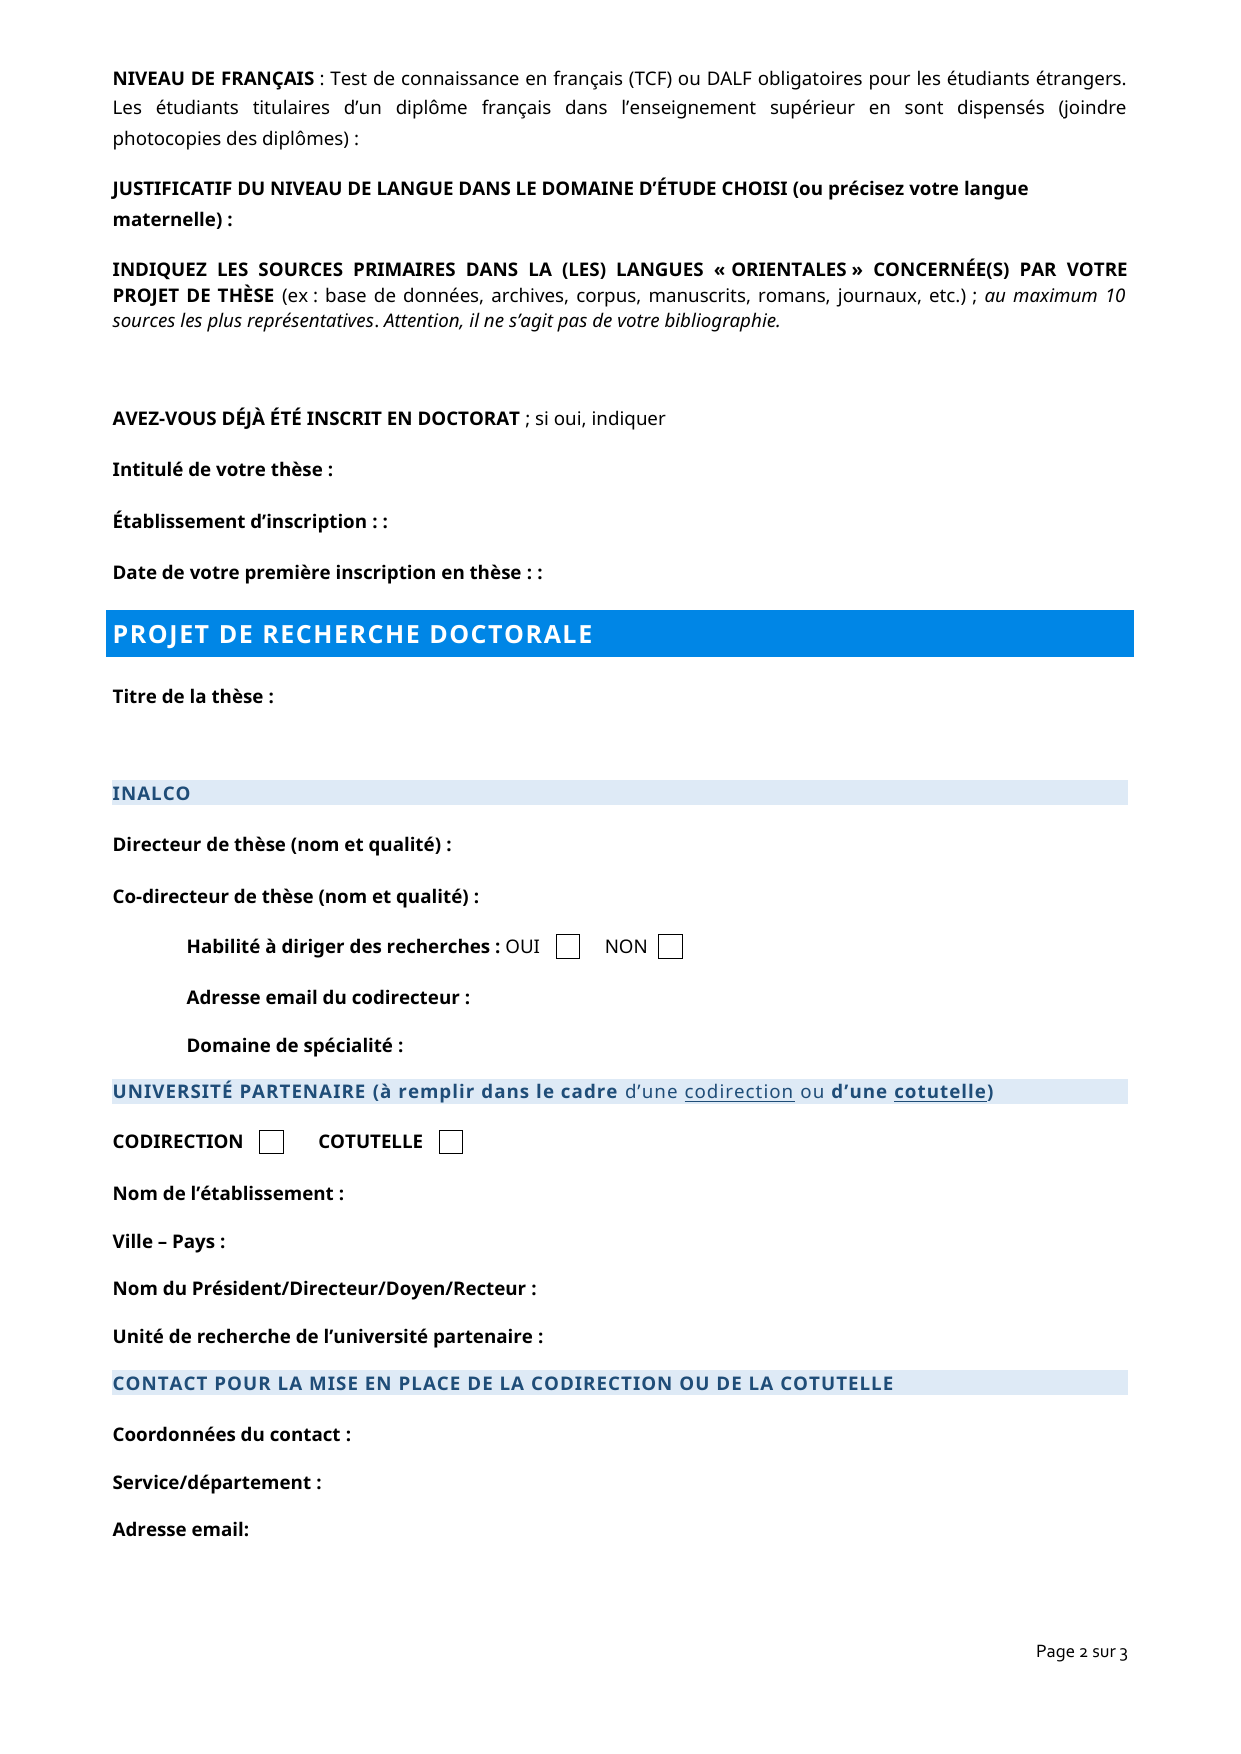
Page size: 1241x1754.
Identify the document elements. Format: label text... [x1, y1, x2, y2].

text Domaine de spécialité : [186, 1031, 1131, 1058]
text Nom du Président/Directeur/Doyen/Recteur : [112, 1274, 1131, 1301]
text Adresse email du codirecteur : [186, 983, 1131, 1010]
text Co-directeur de thèse (nom et qualité) : [112, 882, 1131, 908]
text Coordonnées du contact : [112, 1420, 1131, 1447]
text NIVEAU DE FRANÇAIS : Test de connaissance en français (TCF) ou DALF obligatoires pour les étudiants étrangers. Les étudiants titulaires d’un diplôme français dans l’enseignement supérieur en sont dispensés (joindre photocopies des diplômes) : [112, 65, 1128, 151]
text Service/département : [112, 1468, 1131, 1494]
text Université partenaire (à remplir dans le cadre d’une codirection ou d’une cotutelle) [112, 1079, 1128, 1104]
text Unité de recherche de l’université partenaire : [112, 1322, 1131, 1349]
text Intitulé de votre thèse : [112, 455, 1128, 482]
subtitle projet de recherche doctorale [113, 616, 1128, 650]
text Contact pour la mise en place de la coDIRECTION OU DE LA COTUTELLE [112, 1370, 1128, 1395]
text Titre de la thèse : [112, 682, 1131, 709]
text Nom de l’établissement : [112, 1179, 1131, 1206]
text Ville – Pays : [112, 1227, 1131, 1253]
text Adresse email: [112, 1515, 1131, 1542]
text JUSTIFICATIF DU NIVEAU DE LANGUE DANS LE DOMAINE D’ÉTUDE CHOISI (ou précisez votre langue maternelle) : [112, 175, 1124, 232]
text Directeur de thèse (nom et qualité) : [112, 830, 1131, 857]
text Établissement d’inscription : : [112, 507, 1128, 533]
text Inalco [112, 780, 1128, 805]
text AVEZ-VOUS DÉJÀ ÉTÉ INSCRIT EN DOCTORAT ; si oui, indiquer [112, 405, 1128, 430]
text Habilité à diriger des recherches : oui NON [186, 933, 1131, 959]
text INDIQUEZ LES SOURCES PRIMAIRES DANS LA (LES) LANGUES « ORIENTALES » CONCERNÉE(S) PAR VOTRE PROJET DE THÈSE (ex : base de données, archives, corpus, manuscrits, romans, journaux, etc.) ; au maximum 10 sources les plus représentatives. Attention, il ne s’agit pas de votre bibliographie. [112, 256, 1128, 333]
text CODIRECTION COTUTELLE [112, 1129, 1131, 1154]
text Date de votre première inscription en thèse : : [112, 558, 1128, 585]
